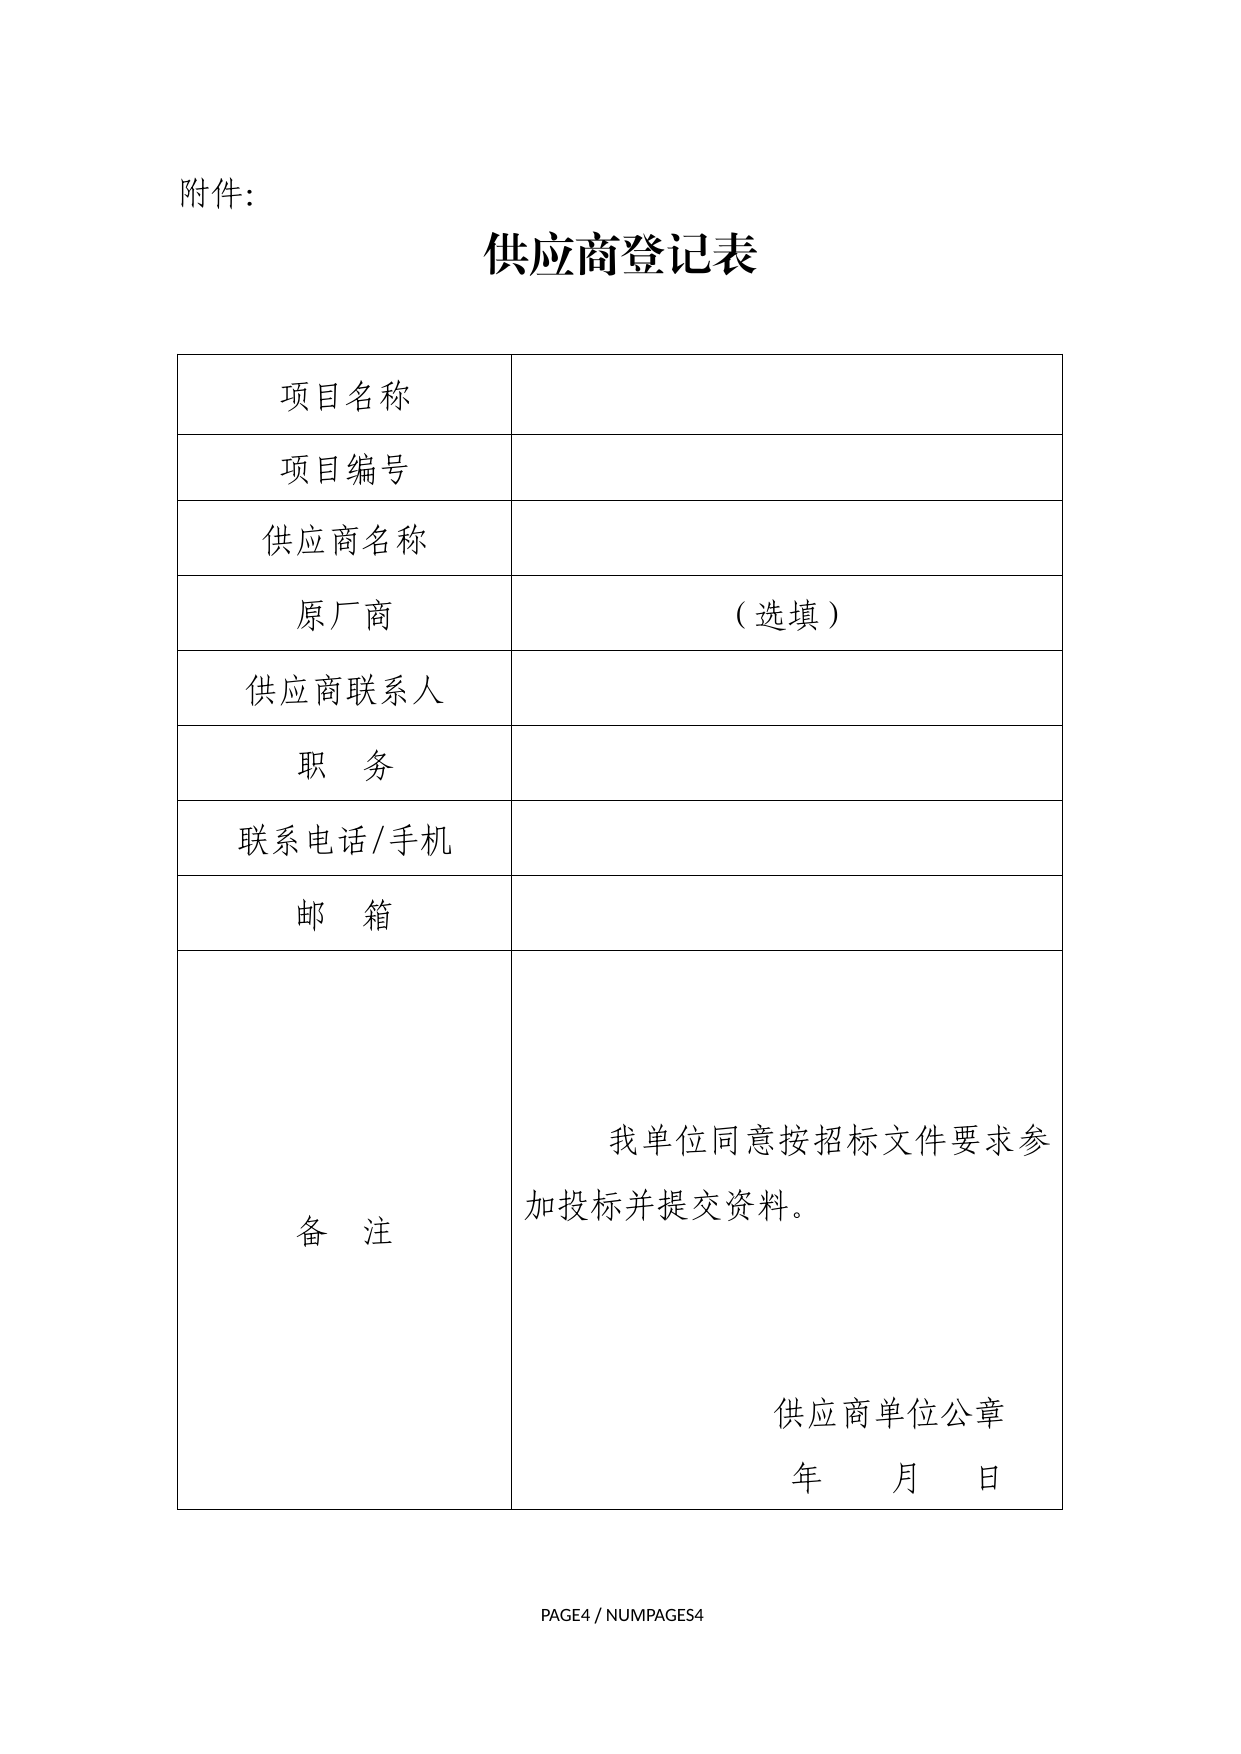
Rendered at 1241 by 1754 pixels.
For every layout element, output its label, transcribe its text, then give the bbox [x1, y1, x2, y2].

table_cell [512, 501, 1062, 575]
table_cell （选填） [512, 576, 1062, 650]
table_cell 原厂商 [178, 576, 511, 650]
table_cell 联系电话/手机 [178, 801, 511, 875]
text 附件： [177, 158, 1063, 223]
table_cell [512, 726, 1062, 800]
table_header 项目名称 [178, 355, 511, 434]
table_cell [512, 801, 1062, 875]
table_cell [512, 651, 1062, 725]
table_cell 备 注 [178, 951, 511, 1508]
table_cell 邮 箱 [178, 876, 511, 950]
table_cell [512, 876, 1062, 950]
table_cell 我单位同意按招标文件要求参加投标并提交资料。 供应商单位公章 年 月 日 [512, 951, 1062, 1508]
table_cell 供应商联系人 [178, 651, 511, 725]
table_header [512, 355, 1062, 434]
table_cell 职 务 [178, 726, 511, 800]
table_cell 项目编号 [178, 435, 511, 500]
table_cell [512, 435, 1062, 500]
table_cell 供应商名称 [178, 501, 511, 575]
text 供应商登记表 [177, 223, 1063, 288]
